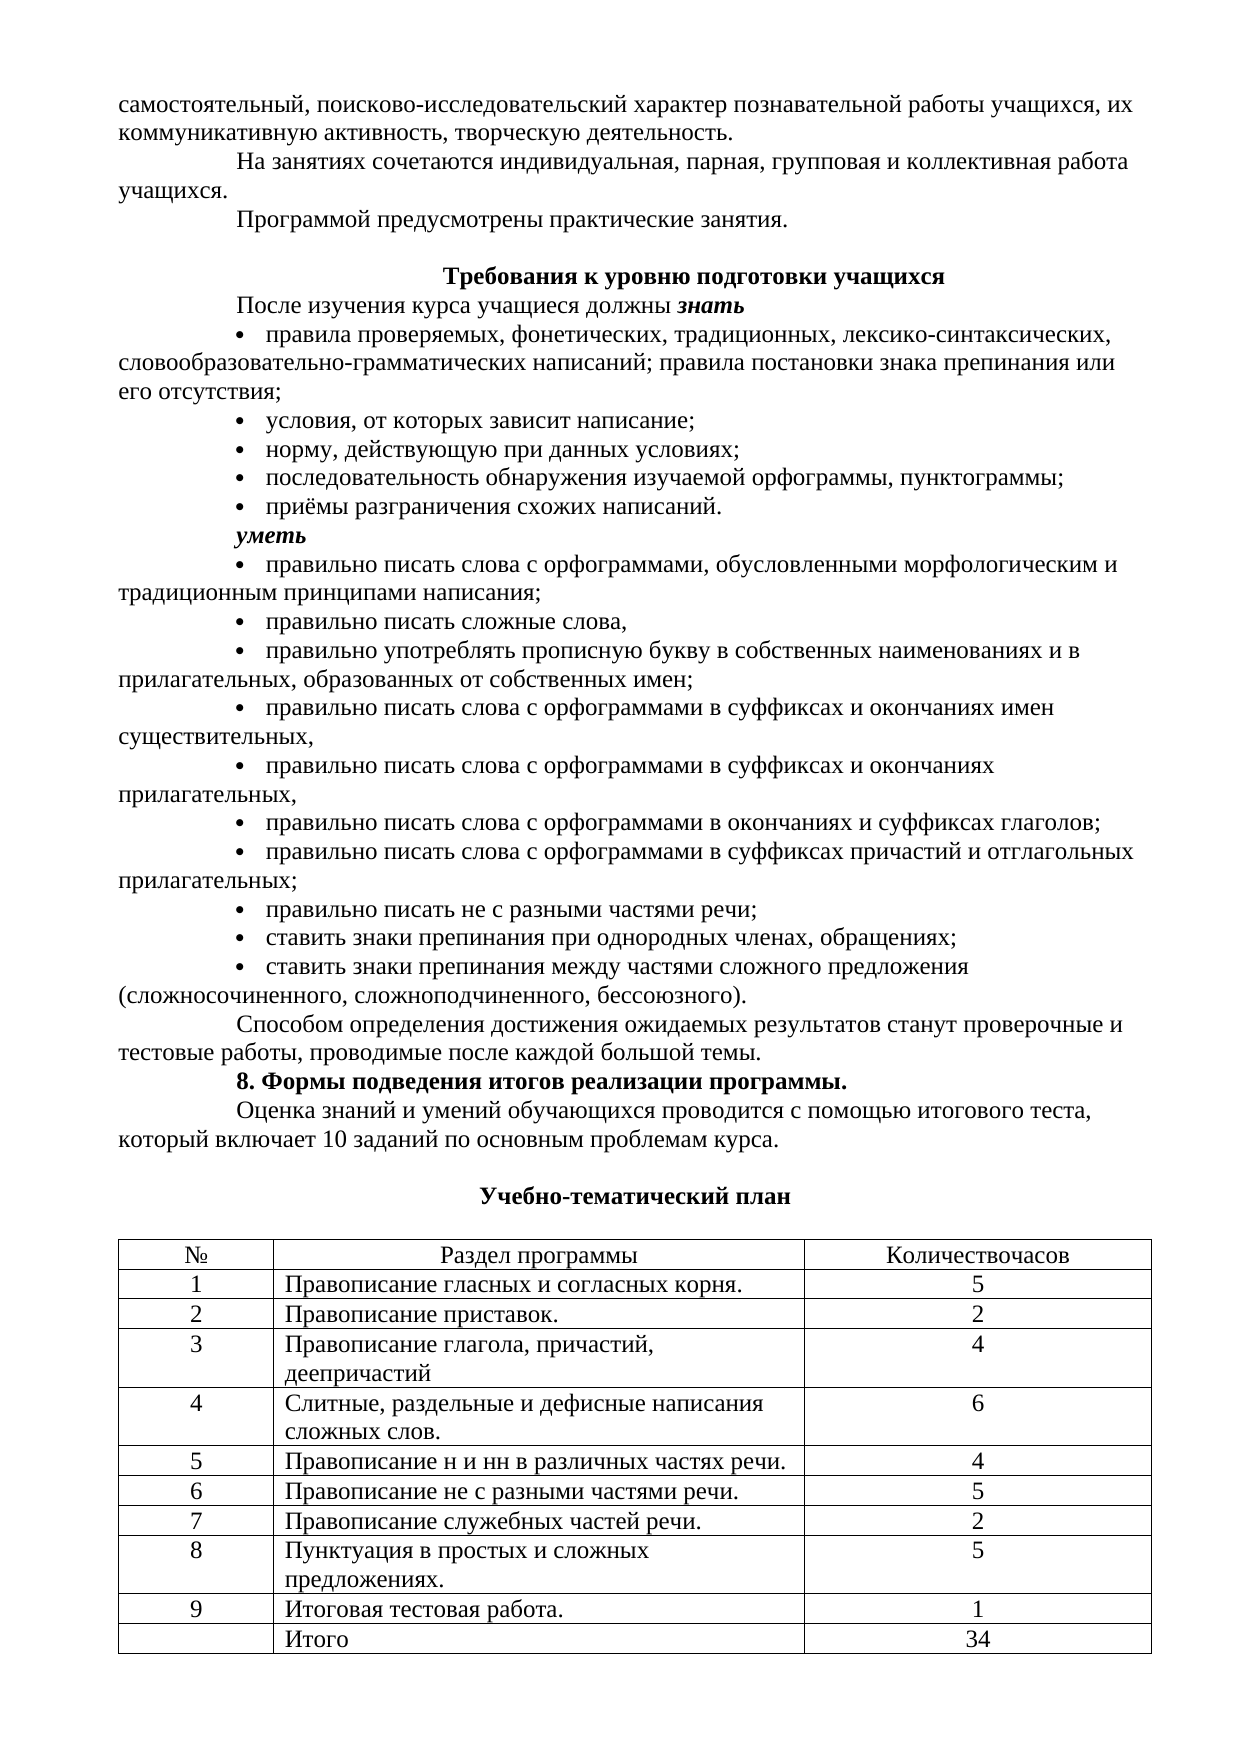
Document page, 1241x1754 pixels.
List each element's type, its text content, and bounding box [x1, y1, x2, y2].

text После изучения курса учащиеся должны знать [118, 290, 1152, 319]
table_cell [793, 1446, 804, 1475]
table_cell 8 [119, 1536, 273, 1593]
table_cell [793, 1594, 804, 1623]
list ставить знаки препинания при однородных членах, обращениях; [118, 922, 1152, 951]
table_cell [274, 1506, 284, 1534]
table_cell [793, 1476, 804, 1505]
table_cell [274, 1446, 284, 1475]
list правильно писать слова с орфограммами в окончаниях и суффиксах глаголов; [118, 807, 1152, 836]
text Учебно-тематический план [118, 1181, 1152, 1210]
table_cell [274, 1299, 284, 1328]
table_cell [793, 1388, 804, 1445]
list правильно писать сложные слова, [118, 606, 1152, 635]
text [118, 89, 1152, 146]
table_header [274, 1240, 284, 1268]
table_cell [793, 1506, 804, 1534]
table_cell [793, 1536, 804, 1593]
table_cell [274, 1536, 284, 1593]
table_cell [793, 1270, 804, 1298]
list правильно писать слова с орфограммами в суффиксах и окончаниях прилагательных, [118, 750, 1152, 807]
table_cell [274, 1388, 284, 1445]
text Оценка знаний и умений обучающихся проводится с помощью итогового теста, который включает 10 заданий по основным проблемам курса. [118, 1095, 1152, 1152]
list правильно писать слова с орфограммами в суффиксах и окончаниях имен существительных, [118, 692, 1152, 750]
table_cell 5 [805, 1536, 1151, 1593]
list ставить знаки препинания между частями сложного предложения (сложносочиненного, сложноподчиненного, бессоюзного). [118, 951, 1152, 1009]
table_cell 4 [119, 1388, 273, 1445]
table_cell 4 [805, 1329, 1151, 1387]
list правильно писать слова с орфограммами, обусловленными морфологическим и традиционным принципами написания; [118, 549, 1152, 606]
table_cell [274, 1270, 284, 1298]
list условия, от которых зависит написание; [118, 405, 1152, 434]
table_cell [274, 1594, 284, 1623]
text Требования к уровню подготовки учащихся [118, 261, 1152, 290]
text уметь [118, 520, 1152, 549]
text Программой предусмотрены практические занятия. [118, 204, 1152, 232]
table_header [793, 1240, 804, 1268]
list норму, действующую при данных условиях; [118, 434, 1152, 462]
list правила проверяемых, фонетических, традиционных, лексико-синтаксических, словообразовательно-грамматических написаний; правила постановки знака препинания или его отсутствия; [118, 319, 1152, 405]
text Способом определения достижения ожидаемых результатов станут проверочные и тестовые работы, проводимые после каждой большой темы. [118, 1009, 1152, 1066]
list правильно писать слова с орфограммами в суффиксах причастий и отглагольных прилагательных; [118, 836, 1152, 894]
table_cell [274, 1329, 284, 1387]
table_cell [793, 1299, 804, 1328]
text 8. Формы подведения итогов реализации программы. [118, 1066, 1152, 1095]
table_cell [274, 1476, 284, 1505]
list последовательность обнаружения изучаемой орфограммы, пунктограммы; [118, 462, 1152, 491]
list приёмы разграничения схожих написаний. [118, 491, 1152, 520]
text На занятиях сочетаются индивидуальная, парная, групповая и коллективная работа учащихся. [118, 146, 1152, 204]
list правильно писать не с разными частями речи; [118, 894, 1152, 922]
table_cell 3 [119, 1329, 273, 1387]
table_cell [119, 1624, 273, 1653]
table_cell 6 [805, 1388, 1151, 1445]
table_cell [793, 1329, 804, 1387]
list правильно употреблять прописную букву в собственных наименованиях и в прилагательных, образованных от собственных имен; [118, 635, 1152, 692]
